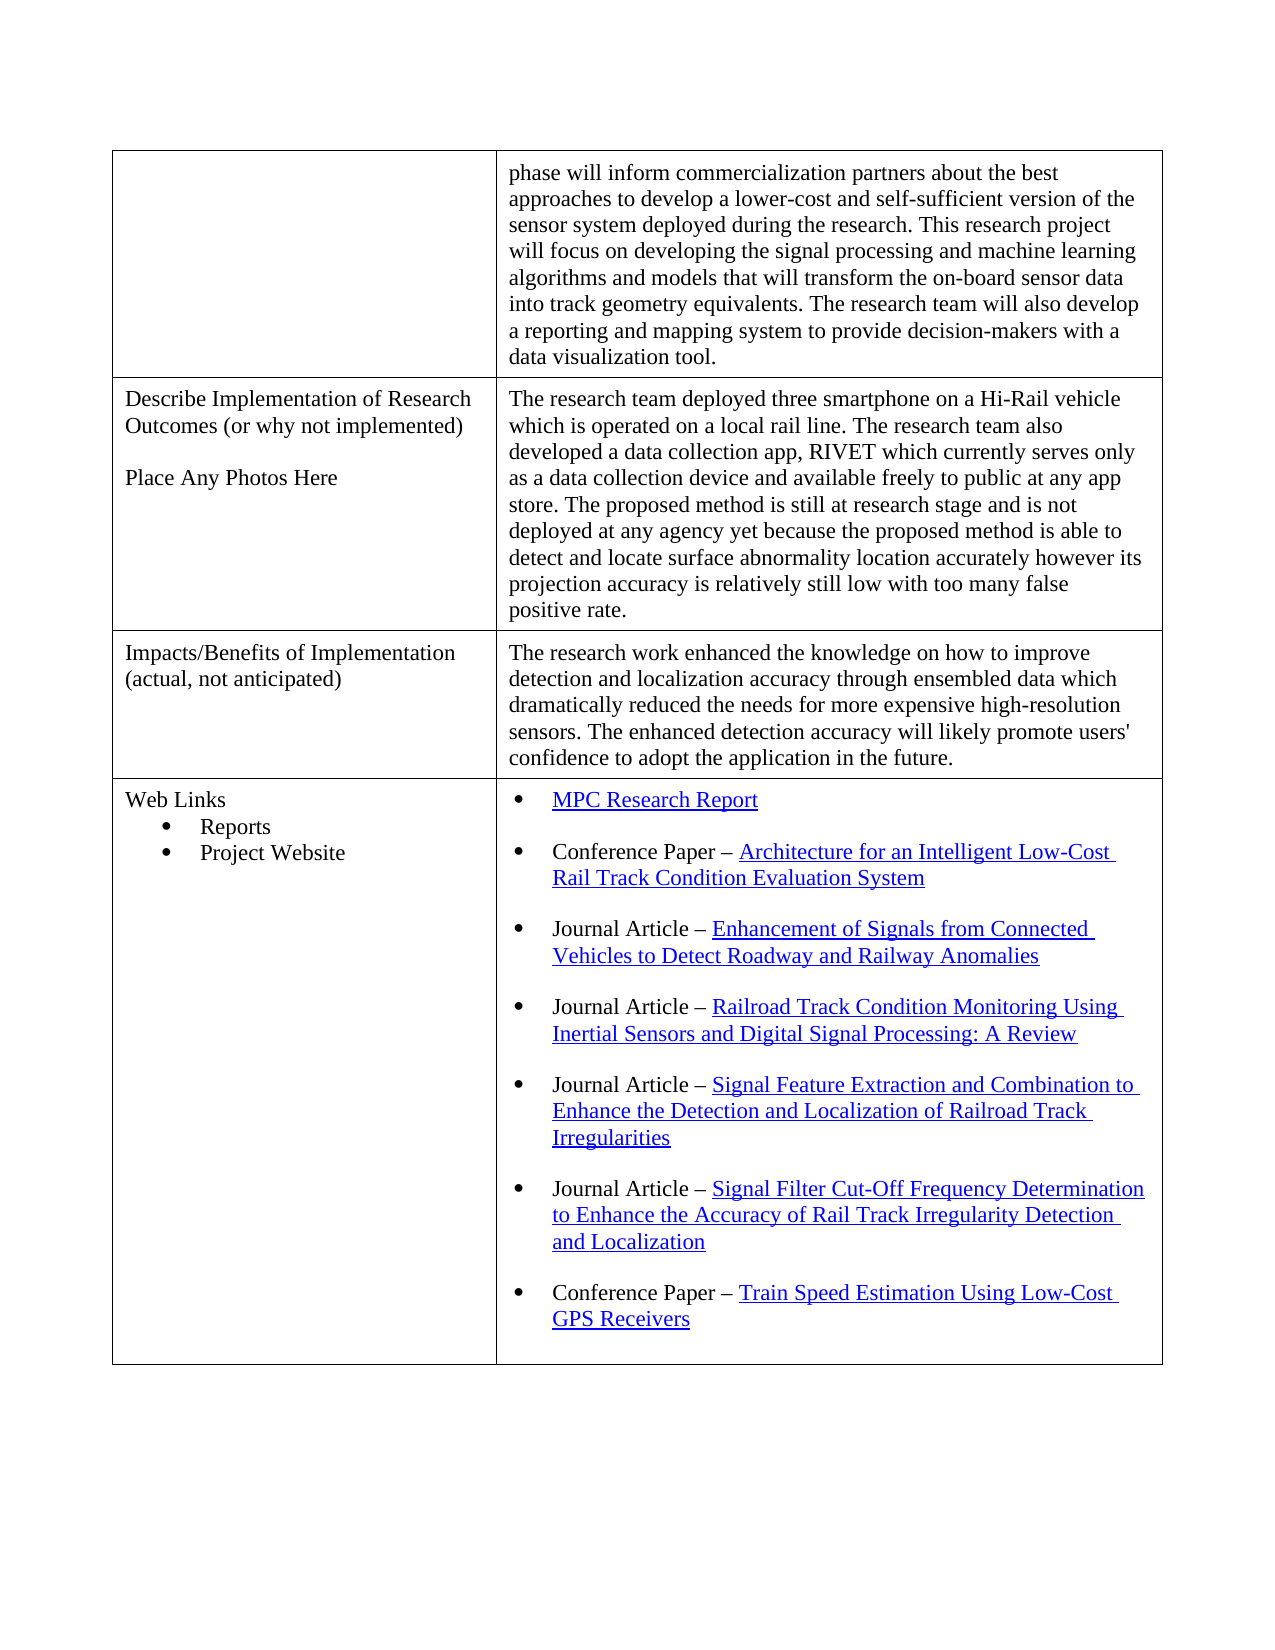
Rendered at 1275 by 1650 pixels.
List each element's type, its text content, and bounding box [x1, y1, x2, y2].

table_cell MPC Research Report Conference Paper – Architecture for an Intelligent Low-Cost Rail Track Condition Evaluation System Journal Article – Enhancement of Signals from Connected Vehicles to Detect Roadway and Railway Anomalies Journal Article – Railroad Track Condition Monitoring Using Inertial Sensors and Digital Signal Processing: A Review Journal Article – Signal Feature Extraction and Combination to Enhance the Detection and Localization of Railroad Track Irregularities Journal Article – Signal Filter Cut-Off Frequency Determination to Enhance the Accuracy of Rail Track Irregularity Detection and Localization Conference Paper – Train Speed Estimation Using Low-Cost GPS Receivers [497, 779, 1162, 1364]
table_cell Web Links Reports Project Website [113, 779, 496, 1364]
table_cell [497, 151, 1162, 377]
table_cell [113, 151, 496, 377]
table_cell The research team deployed three smartphone on a Hi-Rail vehicle which is operated on a local rail line. The research team also developed a data collection app, RIVET which currently serves only as a data collection device and available freely to public at any app store. The proposed method is still at research stage and is not deployed at any agency yet because the proposed method is able to detect and locate surface abnormality location accurately however its projection accuracy is relatively still low with too many false positive rate. [497, 378, 1162, 630]
table_cell Impacts/Benefits of Implementation (actual, not anticipated) [113, 631, 496, 778]
table_cell The research work enhanced the knowledge on how to improve detection and localization accuracy through ensembled data which dramatically reduced the needs for more expensive high-resolution sensors. The enhanced detection accuracy will likely promote users' confidence to adopt the application in the future. [497, 631, 1162, 778]
table_cell Describe Implementation of Research Outcomes (or why not implemented) Place Any Photos Here [113, 378, 496, 630]
